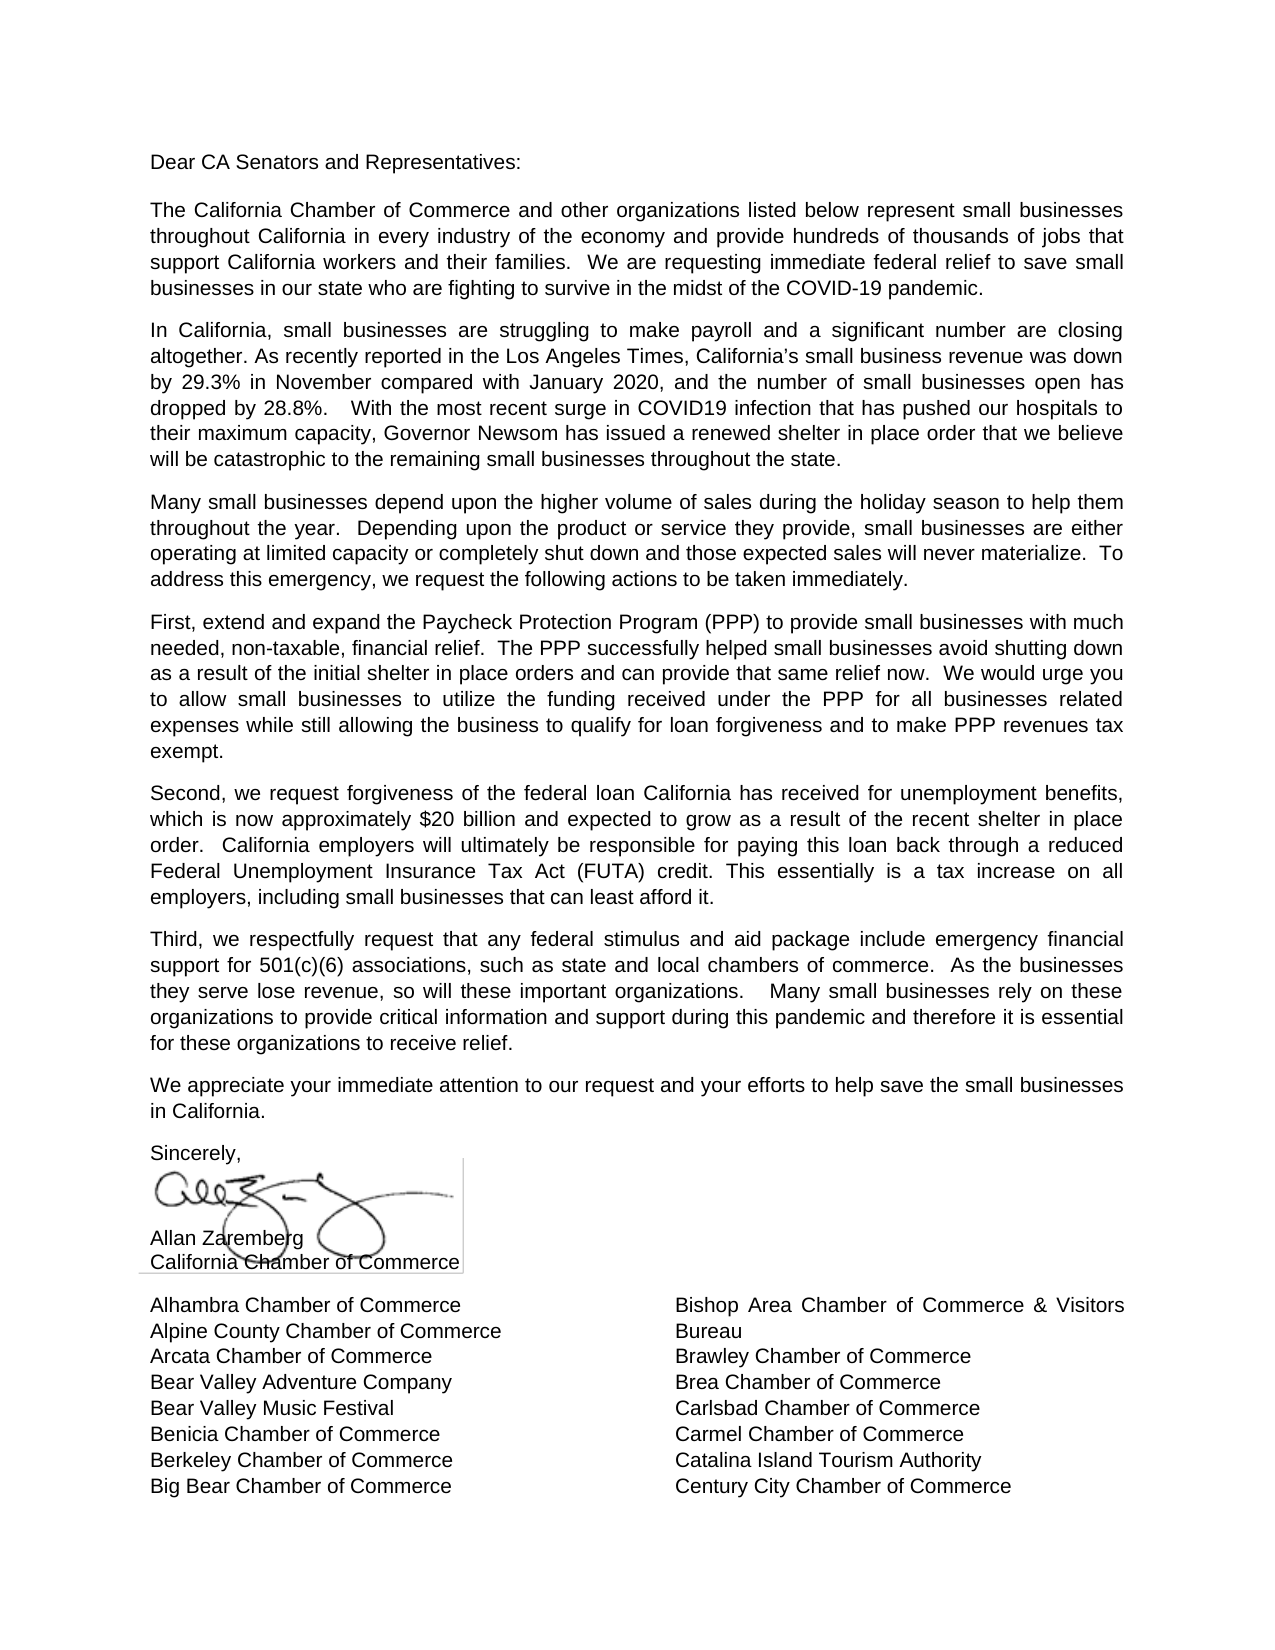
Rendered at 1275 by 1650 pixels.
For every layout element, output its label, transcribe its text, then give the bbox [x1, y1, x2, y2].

text The California Chamber of Commerce and other organizations listed below represent small businesses throughout California in every industry of the economy and provide hundreds of thousands of jobs that support California workers and their families. We are requesting immediate federal relief to save small businesses in our state who are fighting to survive in the midst of the COVID-19 pandemic. [150, 198, 1125, 299]
text Alpine County Chamber of Commerce [150, 1318, 600, 1342]
text Carlsbad Chamber of Commerce [675, 1396, 1125, 1420]
text Century City Chamber of Commerce [675, 1473, 1125, 1497]
text Dear CA Senators and Representatives: [150, 150, 1125, 174]
text Many small businesses depend upon the higher volume of sales during the holiday season to help them throughout the year. Depending upon the product or service they provide, small businesses are either operating at limited capacity or completely shut down and those expected sales will never materialize. To address this emergency, we request the following actions to be taken immediately. [150, 489, 1125, 591]
text Third, we respectfully request that any federal stimulus and aid package include emergency financial support for 501(c)(6) associations, such as state and local chambers of commerce. As the businesses they serve lose revenue, so will these important organizations. Many small businesses rely on these organizations to provide critical information and support during this pandemic and therefore it is essential for these organizations to receive relief. [150, 927, 1125, 1054]
text Catalina Island Tourism Authority [675, 1448, 1125, 1472]
text California Chamber of Commerce [150, 1250, 1125, 1274]
text Bear Valley Adventure Company [150, 1370, 600, 1394]
text We appreciate your immediate attention to our request and your efforts to help save the small businesses in California. [150, 1073, 1125, 1123]
text Big Bear Chamber of Commerce [150, 1473, 600, 1497]
text Arcata Chamber of Commerce [150, 1344, 600, 1368]
text Sincerely, [150, 1141, 1125, 1165]
text First, extend and expand the Paycheck Protection Program (PPP) to provide small businesses with much needed, non-taxable, financial relief. The PPP successfully helped small businesses avoid shutting down as a result of the initial shelter in place orders and can provide that same relief now. We would urge you to allow small businesses to utilize the funding received under the PPP for all businesses related expenses while still allowing the business to qualify for loan forgiveness and to make PPP revenues tax exempt. [150, 609, 1125, 763]
text Berkeley Chamber of Commerce [150, 1448, 600, 1472]
text Bishop Area Chamber of Commerce & Visitors Bureau [675, 1293, 1125, 1342]
text Benicia Chamber of Commerce [150, 1422, 600, 1446]
text Brawley Chamber of Commerce [675, 1344, 1125, 1368]
text Bear Valley Music Festival [150, 1396, 600, 1420]
text Carmel Chamber of Commerce [675, 1422, 1125, 1446]
text Alhambra Chamber of Commerce [150, 1293, 600, 1317]
text Allan Zaremberg [150, 1226, 1125, 1250]
text In California, small businesses are struggling to make payroll and a significant number are closing altogether. As recently reported in the Los Angeles Times, California’s small business revenue was down by 29.3% in November compared with January 2020, and the number of small businesses open has dropped by 28.8%. With the most recent surge in COVID19 infection that has pushed our hospitals to their maximum capacity, Governor Newsom has issued a renewed shelter in place order that we believe will be catastrophic to the remaining small businesses throughout the state. [150, 318, 1125, 471]
text Brea Chamber of Commerce [675, 1370, 1125, 1394]
picture [138, 1158, 465, 1275]
text Second, we request forgiveness of the federal loan California has received for unemployment benefits, which is now approximately $20 billion and expected to grow as a result of the recent shelter in place order. California employers will ultimately be responsible for paying this loan back through a reduced Federal Unemployment Insurance Tax Act (FUTA) credit. This essentially is a tax increase on all employers, including small businesses that can least afford it. [150, 781, 1125, 908]
